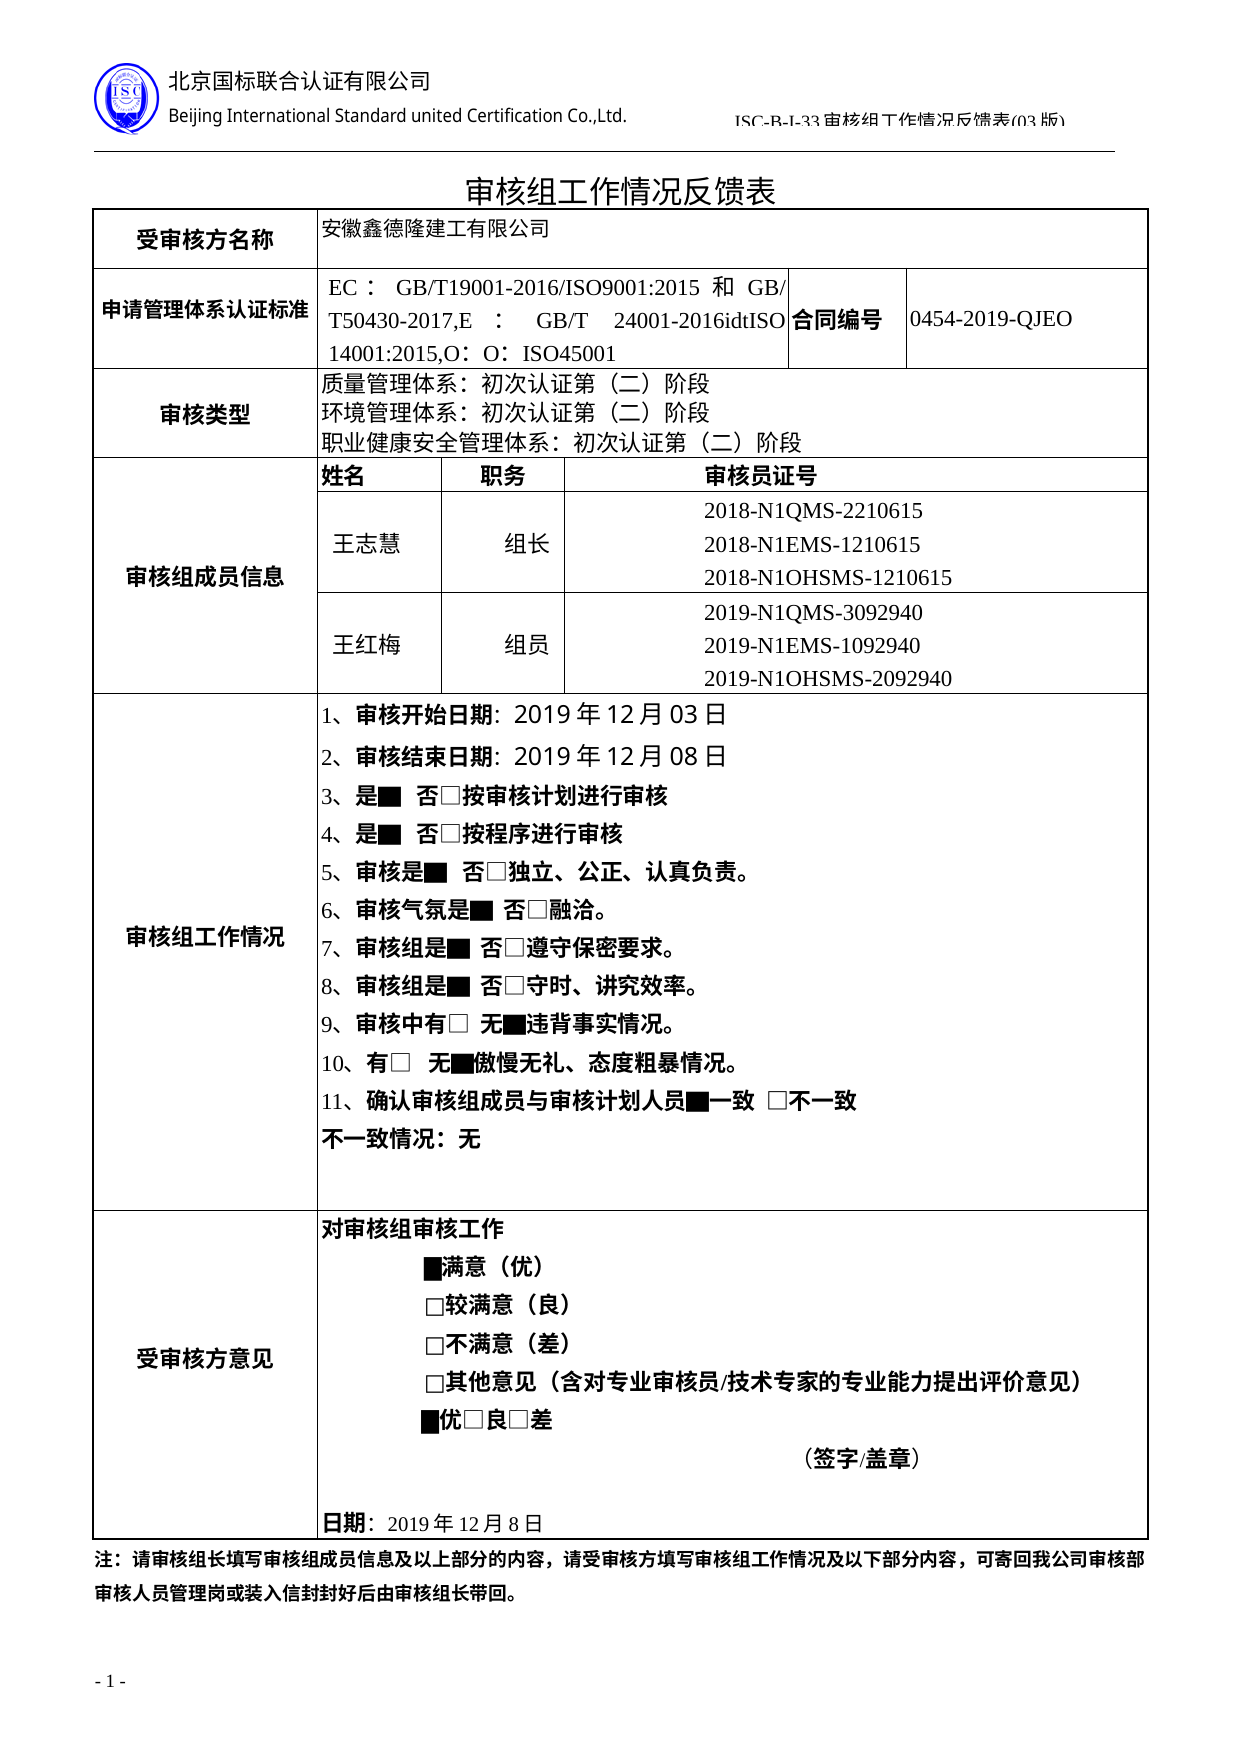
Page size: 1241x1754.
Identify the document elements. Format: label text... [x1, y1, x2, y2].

table_header 安徽鑫德隆建工有限公司 [318, 210, 1147, 267]
table_cell 王红梅 [318, 593, 441, 693]
table_cell 2018-N1QMS-2210615 2018-N1EMS-1210615 2018-N1OHSMS-1210615 [565, 492, 1147, 592]
text 注：请审核组长填写审核组成员信息及以上部分的内容，请受审核方填写审核组工作情况及以下部分内容，可寄回我公司审核部审核人员管理岗或装入信封封好后由审核组长带回。 [94, 1540, 1146, 1607]
table_cell 申请管理体系认证标准 [94, 269, 317, 368]
table_cell 审核组成员信息 [94, 458, 317, 693]
table_cell 合同编号 [789, 269, 906, 368]
table_cell 受审核方意见 [94, 1211, 317, 1538]
picture [94, 63, 162, 135]
table_cell 组长 [442, 492, 564, 592]
table_cell 审核组工作情况 [94, 694, 317, 1209]
table_cell 职务 [442, 458, 564, 491]
table_cell 组员 [442, 593, 564, 693]
table_cell 2019-N1QMS-3092940 2019-N1EMS-1092940 2019-N1OHSMS-2092940 [565, 593, 1147, 693]
table_cell 审核员证号 [565, 458, 1147, 491]
table_cell 审核类型 [94, 369, 317, 457]
table_header 受审核方名称 [94, 210, 317, 267]
table_cell 0454-2019-QJEO [907, 269, 1147, 368]
table_cell 质量管理体系：初次认证第（二）阶段 环境管理体系：初次认证第（二）阶段 职业健康安全管理体系：初次认证第（二）阶段 [318, 369, 1147, 457]
table_cell EC：GB/T19001-2016/ISO9001:2015和GB/T50430-2017,E：GB/T 24001-2016idtISO 14001:2015,O：O：ISO45001 [318, 269, 788, 368]
table_cell 1、审核开始日期：2019年12月03日 2、审核结束日期：2019年12月08日 3、是▇ 否□按审核计划进行审核 4、是▇ 否□按程序进行审核 5、审核是▇ 否□独立、公正、认真负责。 6、审核气氛是▇ 否□融洽。 7、审核组是▇ 否□遵守保密要求。 8、审核组是▇ 否□守时、讲究效率。 9、审核中有□ 无▇违背事实情况。 10、有□ 无▇傲慢无礼、态度粗暴情况。 11、确认审核组成员与审核计划人员▇一致 □不一致 不一致情况：无 [318, 694, 1147, 1209]
text 审核组工作情况反馈表 [94, 183, 1146, 208]
table_cell 姓名 [318, 458, 441, 491]
table_cell 对审核组审核工作 ▇满意（优） □较满意（良） □不满意（差） □其他意见（含对专业审核员/技术专家的专业能力提出评价意见） ▇优□良□差 （签字/盖章） 日期：2019年12月8日 [318, 1211, 1147, 1538]
table_cell 王志慧 [318, 492, 441, 592]
